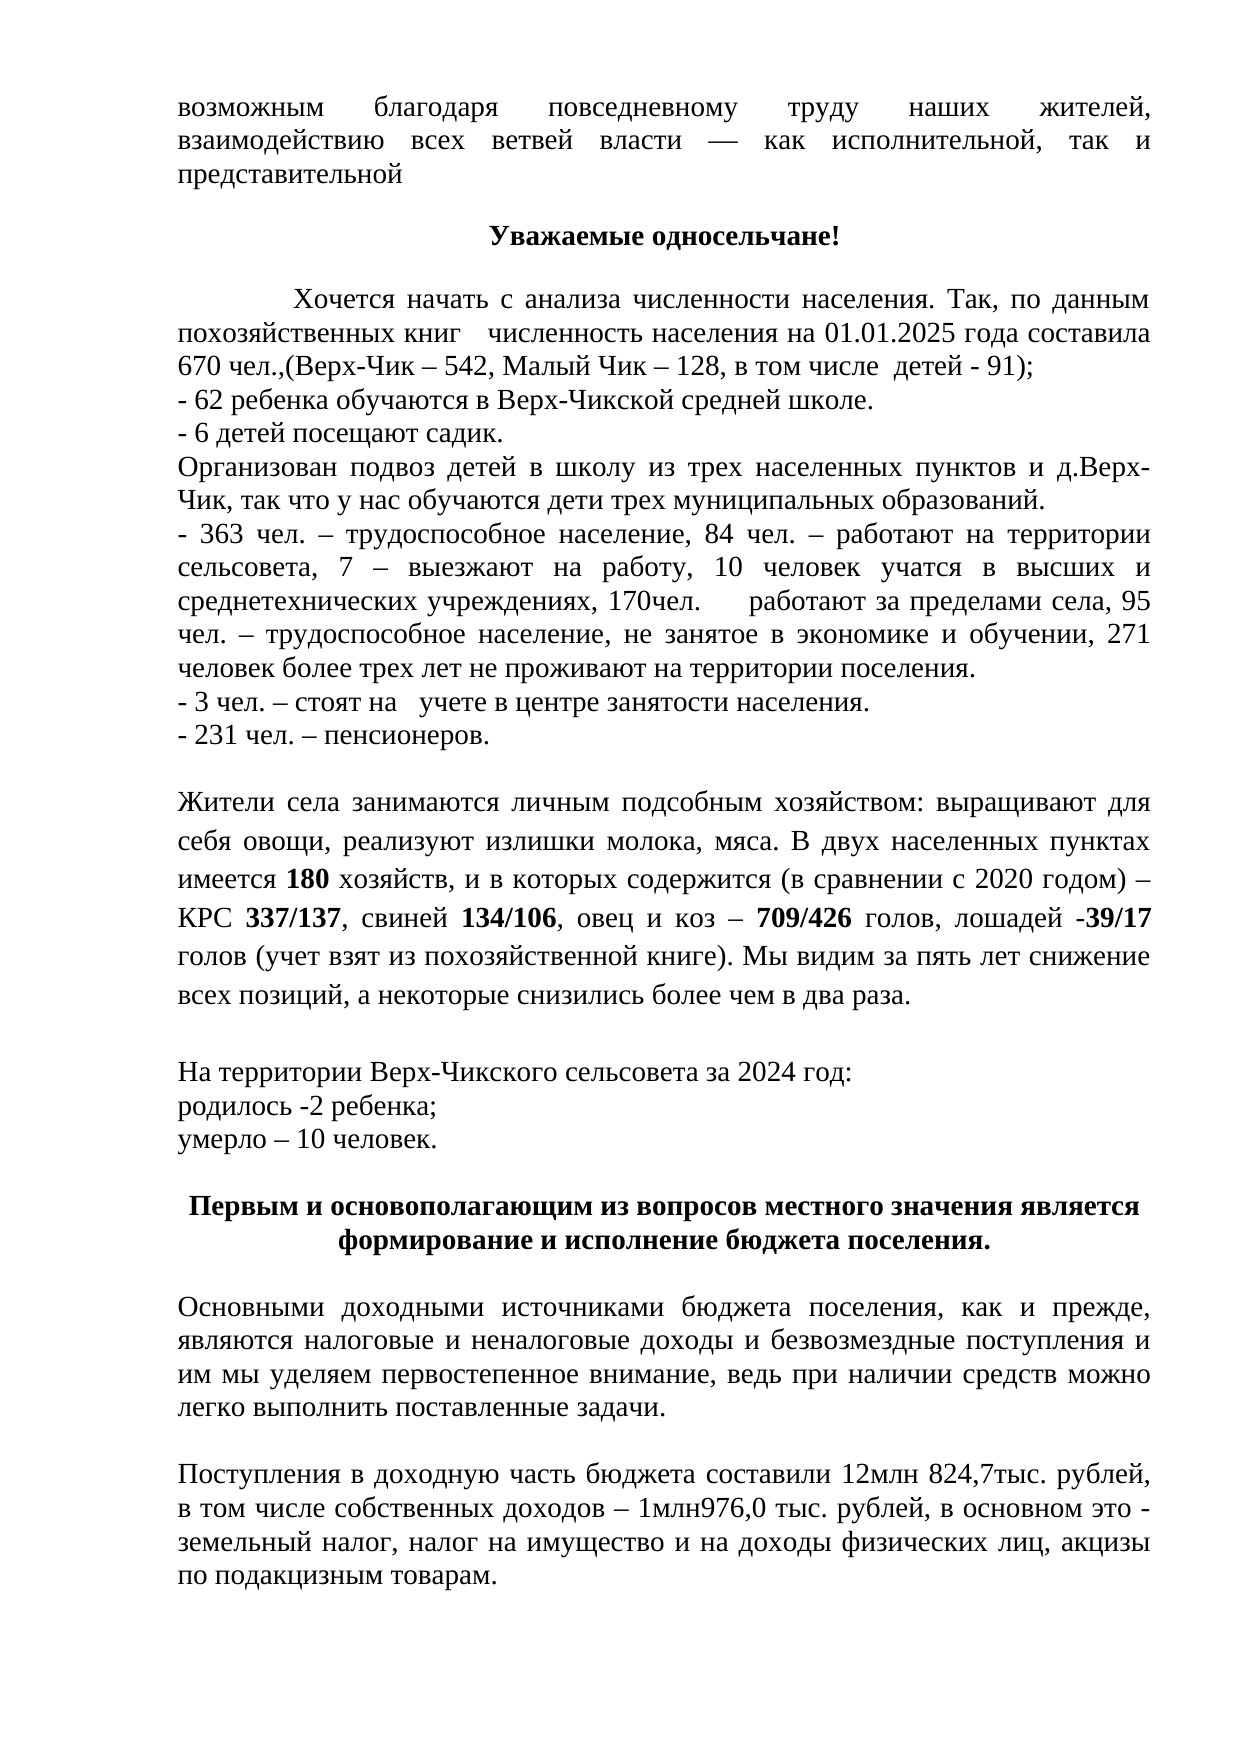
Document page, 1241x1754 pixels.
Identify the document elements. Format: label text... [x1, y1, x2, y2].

text Поступления в доходную часть бюджета составили 12млн 824,7тыс. рублей, в том числе собственных доходов – 1млн976,0 тыс. рублей, в основном это - земельный налог, налог на имущество и на доходы физических лиц, акцизы по подакцизным товарам. [177, 1457, 1152, 1591]
text Хочется начать с анализа численности населения. Так, по данным похозяйственных книг численность населения на 01.01.2025 года составила 670 чел.,(Верх-Чик – 542, Малый Чик – 128, в том числе детей - 91); [177, 281, 1152, 382]
text Организован подвоз детей в школу из трех населенных пунктов и д.Верх-Чик, так что у нас обучаются дети трех муниципальных образований. [177, 449, 1152, 516]
text родилось -2 ребенка; [177, 1088, 1152, 1121]
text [177, 89, 1152, 189]
text Основными доходными источниками бюджета поселения, как и прежде, являются налоговые и неналоговые доходы и безвозмездные поступления и им мы уделяем первостепенное внимание, ведь при наличии средств можно легко выполнить поставленные задачи. [177, 1289, 1152, 1423]
text На территории Верх-Чикского сельсовета за 2024 год: [177, 1054, 1152, 1088]
text - 6 детей посещают садик. [177, 415, 1152, 449]
text Первым и основополагающим из вопросов местного значения является формирование и исполнение бюджета поселения. [177, 1188, 1152, 1255]
text Жители села занимаются личным подсобным хозяйством: выращивают для себя овощи, реализуют излишки молока, мяса. В двух населенных пунктах имеется 180 хозяйств, и в которых содержится (в сравнении с 2020 годом) – КРС 337/137, свиней 134/106, овец и коз – 709/426 голов, лошадей -39/17 голов (учет взят из похозяйственной книге). Мы видим за пять лет снижение всех позиций, а некоторые снизились более чем в два раза. [177, 784, 1152, 1011]
text - 363 чел. – трудоспособное население, 84 чел. – работают на территории сельсовета, 7 – выезжают на работу, 10 человек учатся в высших и среднетехнических учреждениях, 170чел. работают за пределами села, 95 чел. – трудоспособное население, не занятое в экономике и обучении, 271 человек более трех лет не проживают на территории поселения. [177, 516, 1152, 684]
text умерло – 10 человек. [177, 1121, 1152, 1155]
text Уважаемые односельчане! [177, 218, 1152, 252]
text - 62 ребенка обучаются в Верх-Чикской средней школе. [177, 382, 1152, 415]
text - 231 чел. – пенсионеров. [177, 717, 1152, 751]
text - 3 чел. – стоят на учете в центре занятости населения. [177, 684, 1152, 717]
